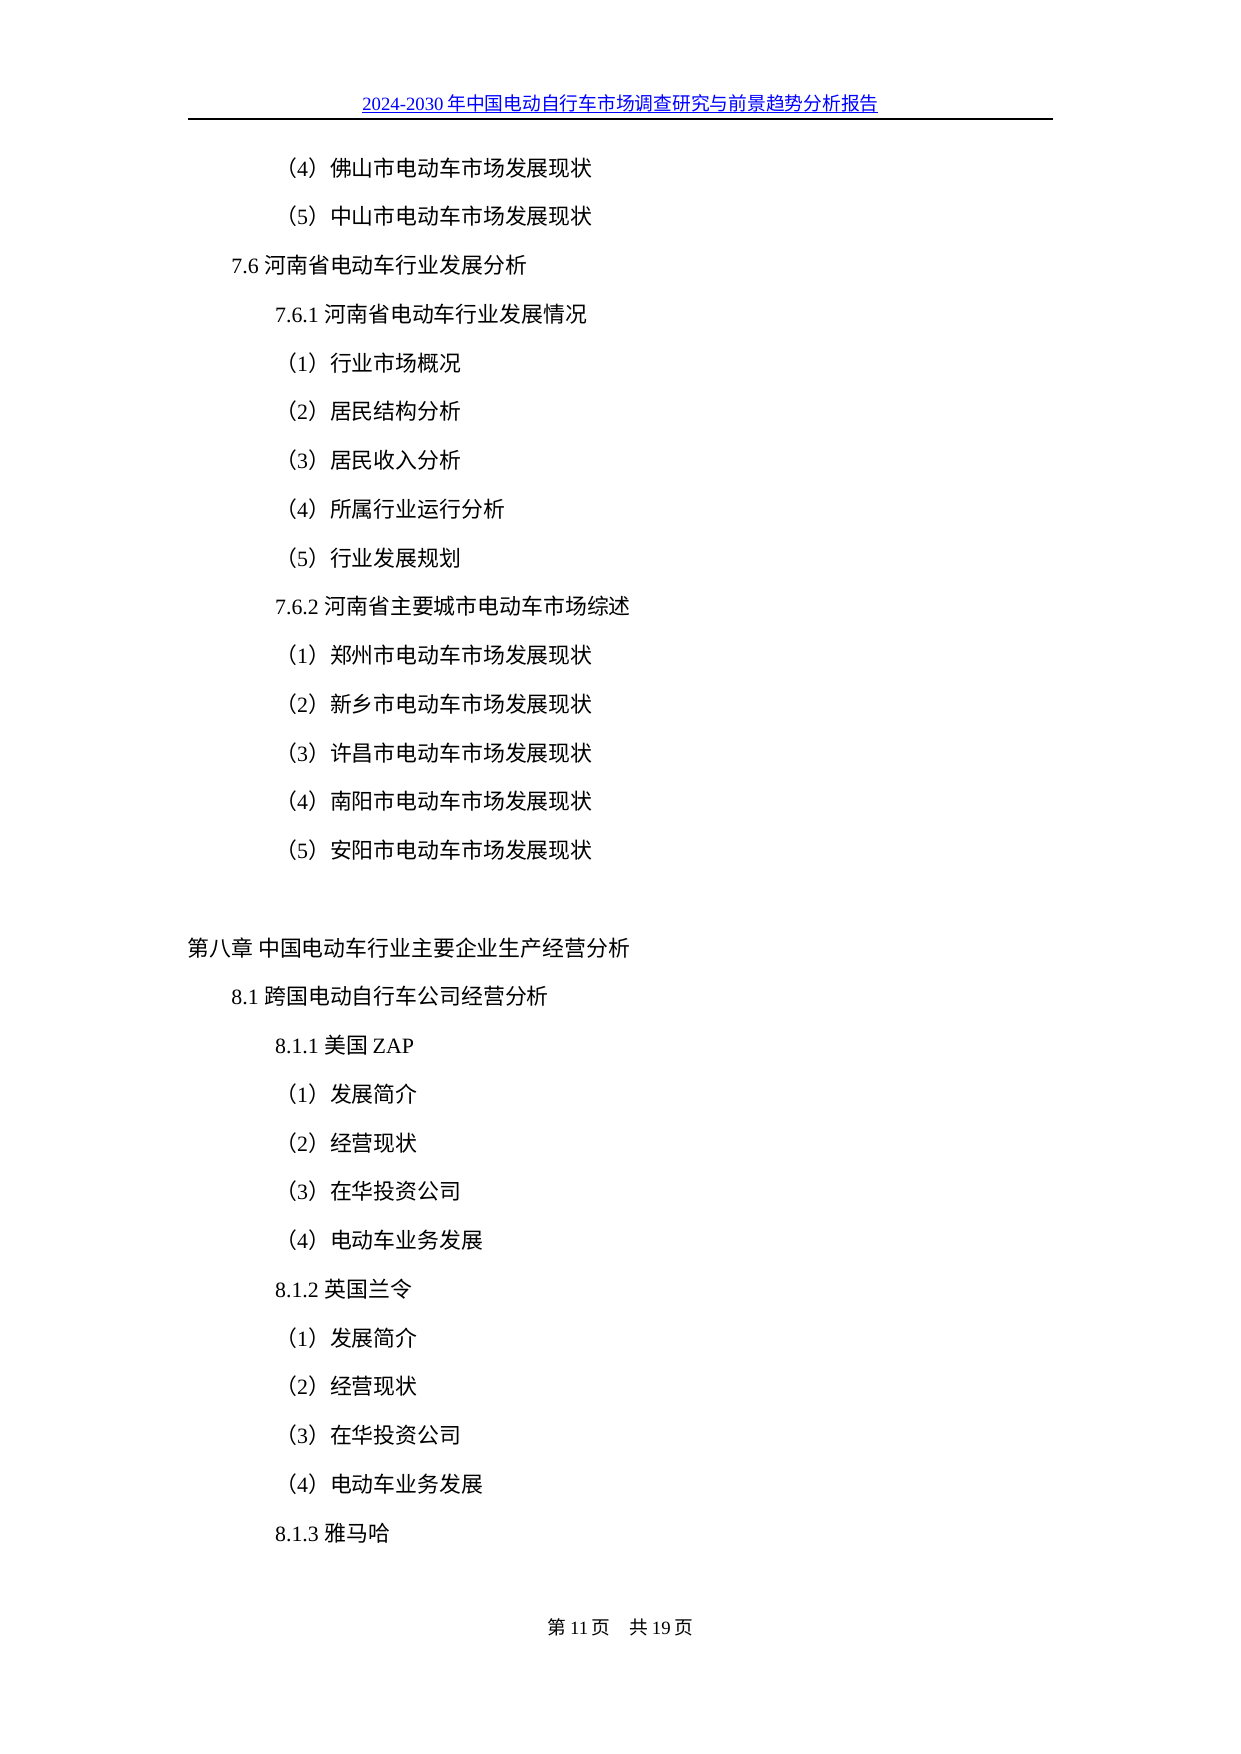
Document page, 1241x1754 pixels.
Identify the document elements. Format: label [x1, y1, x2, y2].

text [187, 150, 1053, 1548]
